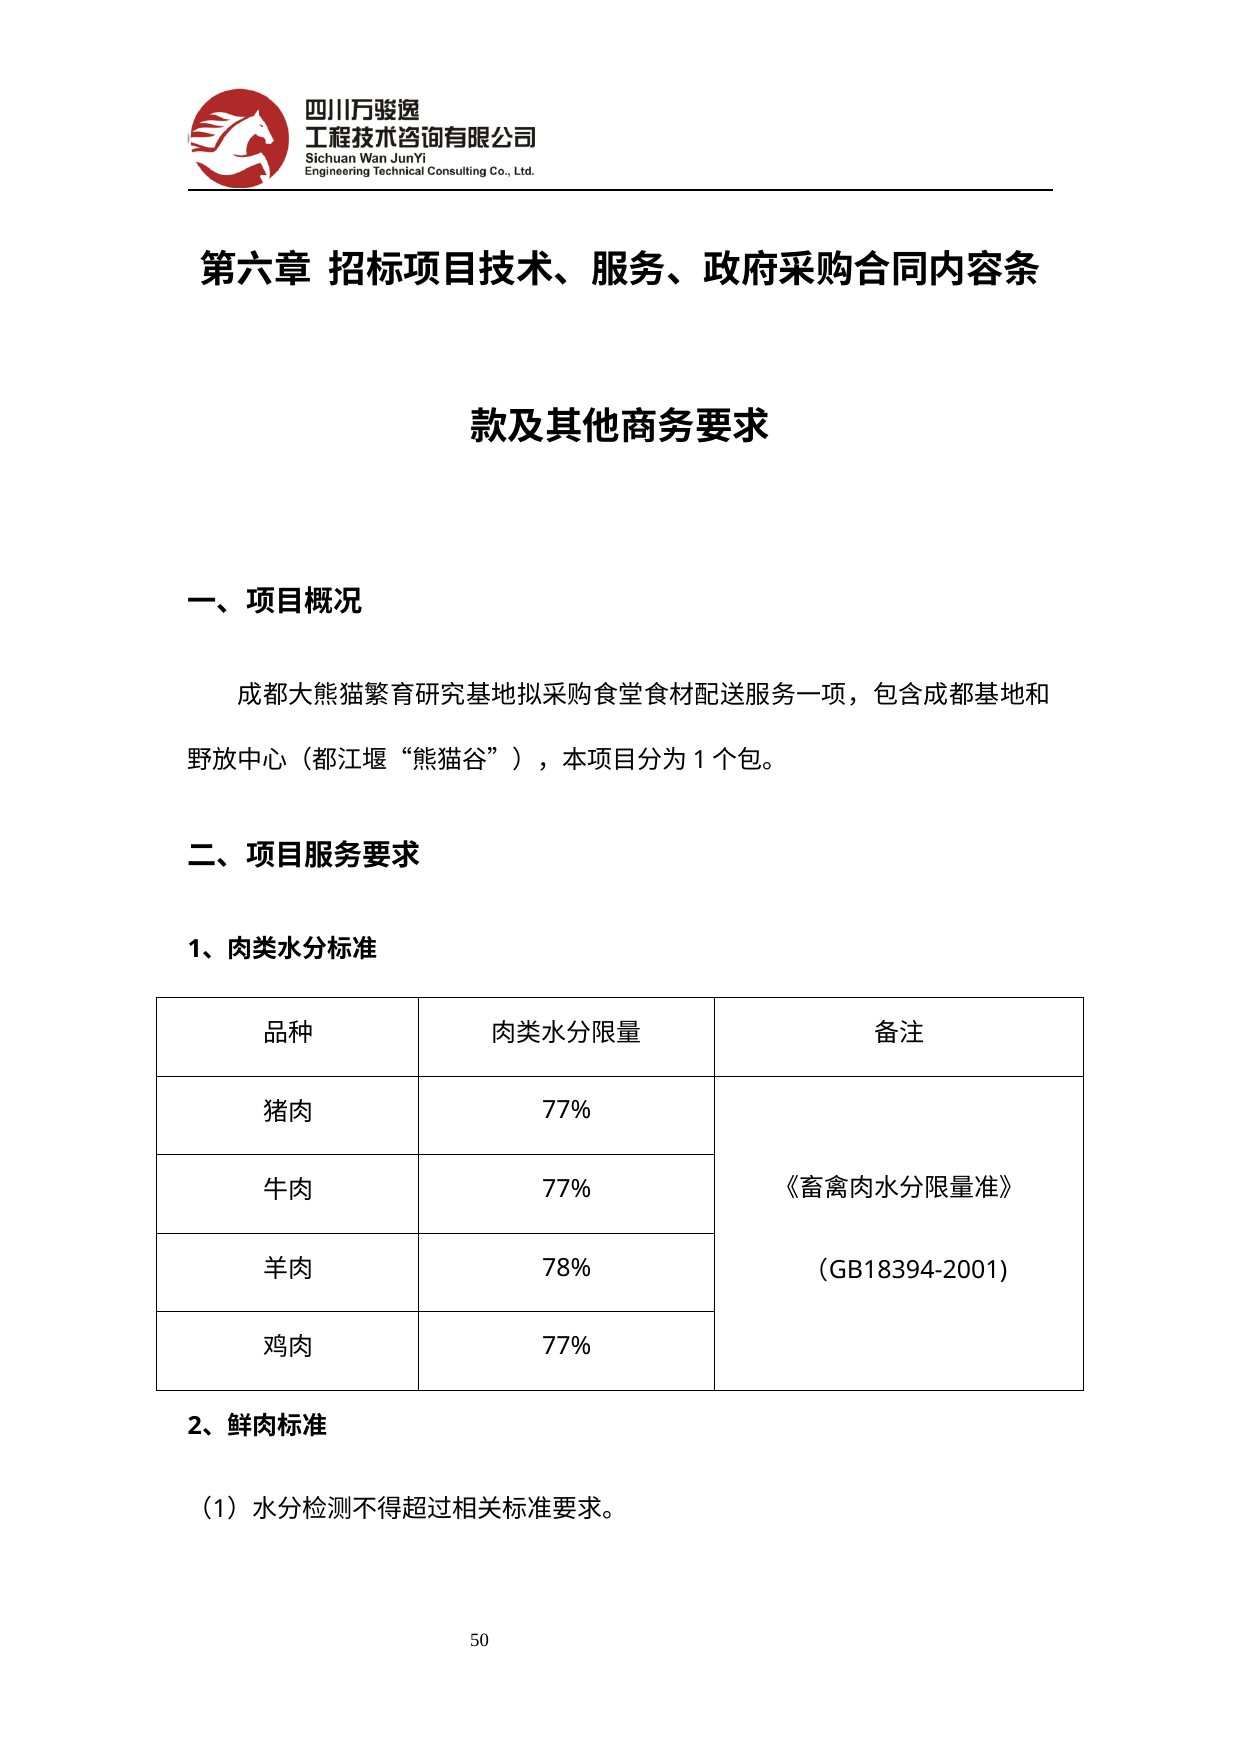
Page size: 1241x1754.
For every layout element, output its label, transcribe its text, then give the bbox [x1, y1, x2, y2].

text 1、肉类水分标准 [187, 914, 1053, 979]
table_cell 78% [419, 1234, 714, 1311]
table_cell 猪肉 [157, 1077, 418, 1154]
table_cell 77% [419, 1077, 714, 1154]
text （1）水分检测不得超过相关标准要求。 [187, 1474, 1053, 1539]
subtitle 第六章 招标项目技术、服务、政府采购合同内容条款及其他商务要求 [187, 234, 1053, 456]
table_header 肉类水分限量 [419, 998, 714, 1076]
table_cell 羊肉 [157, 1234, 418, 1311]
table_cell 牛肉 [157, 1155, 418, 1233]
table_cell 鸡肉 [157, 1312, 418, 1390]
picture [187, 88, 536, 188]
table_cell 《畜禽肉水分限量准》 （GB18394-2001) [715, 1077, 1083, 1390]
table_header 备注 [715, 998, 1083, 1076]
table_cell 77% [419, 1155, 714, 1233]
text 成都大熊猫繁育研究基地拟采购食堂食材配送服务一项，包含成都基地和野放中心（都江堰“熊猫谷”），本项目分为1个包。 [187, 661, 1053, 791]
table_header 品种 [157, 998, 418, 1076]
text 2、鲜肉标准 [187, 1391, 1053, 1456]
text 二、项目服务要求 [187, 820, 1053, 885]
table_cell 77% [419, 1312, 714, 1390]
text 一、项目概况 [187, 566, 1053, 631]
